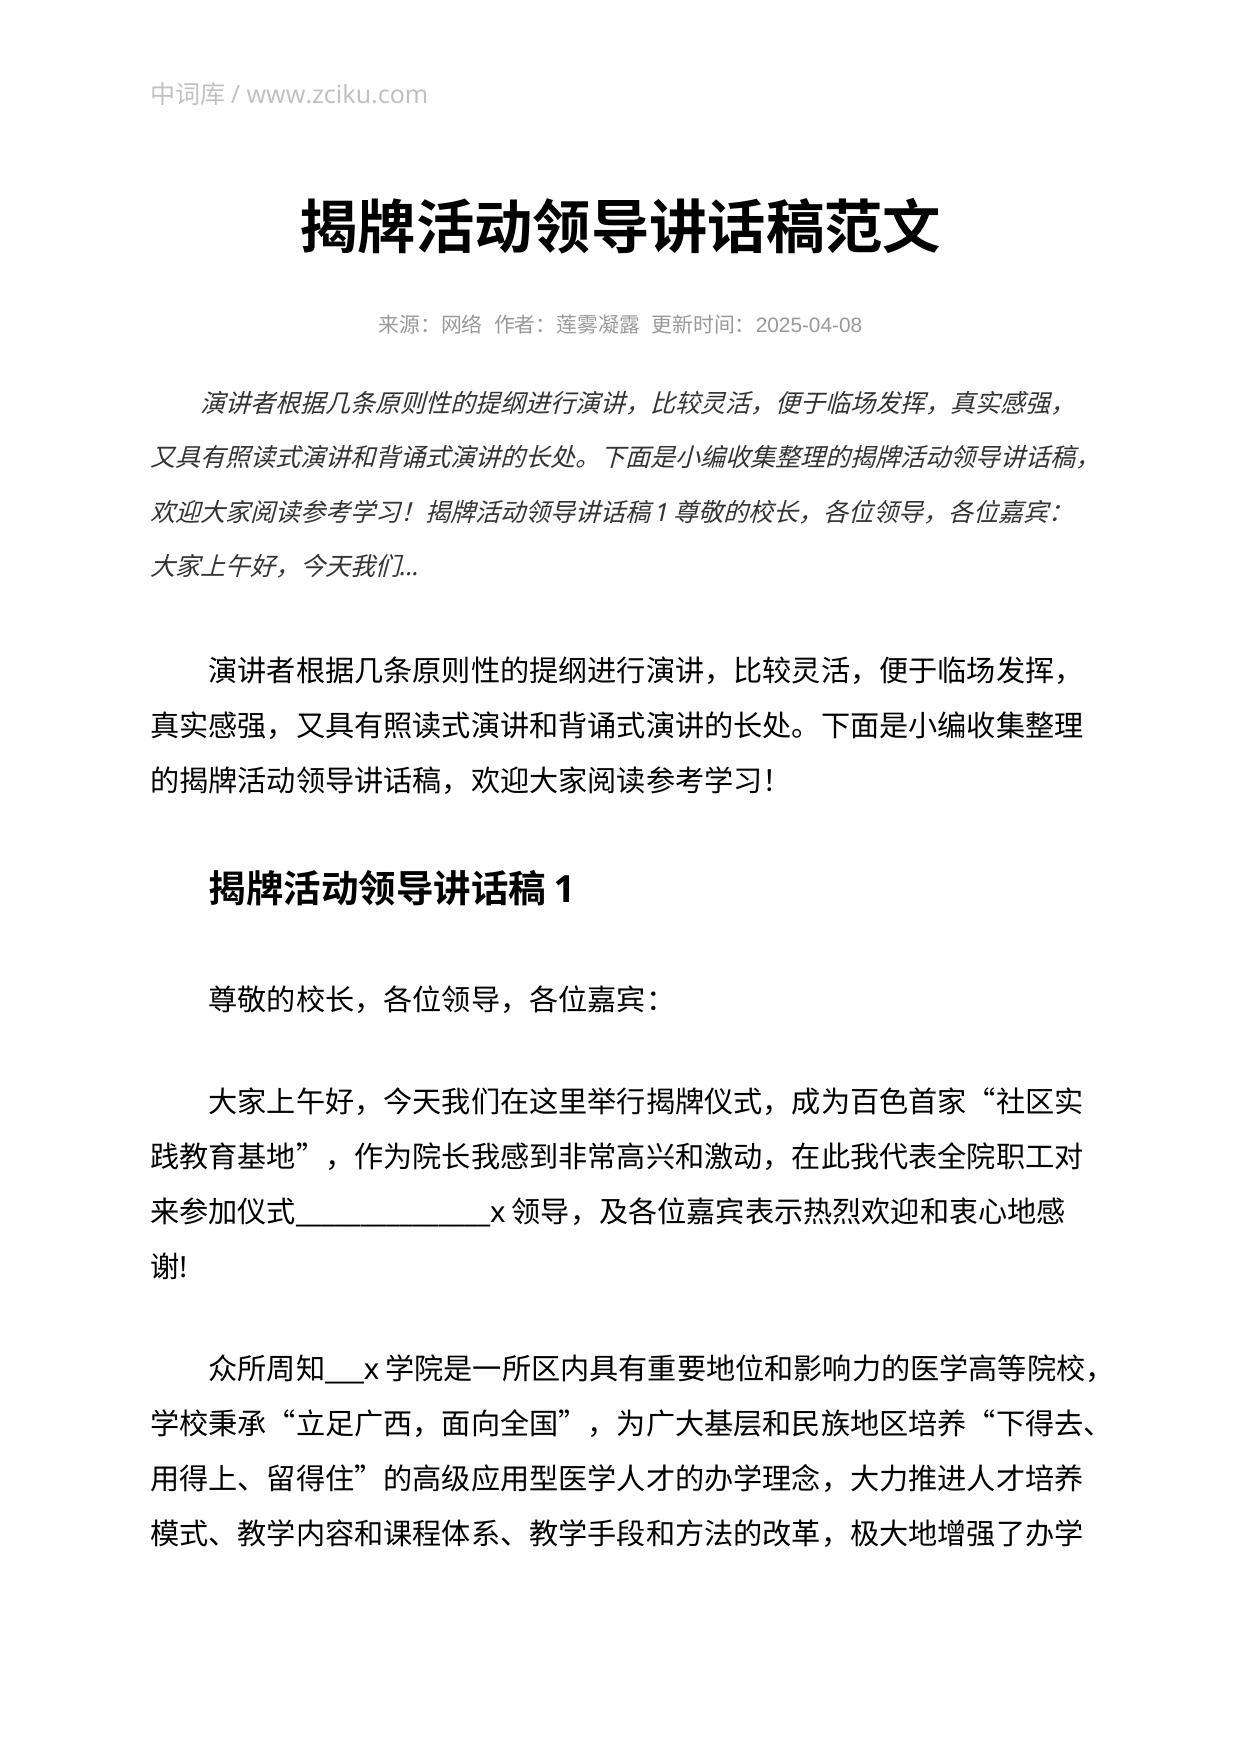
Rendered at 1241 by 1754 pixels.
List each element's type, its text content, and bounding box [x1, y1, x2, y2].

text 揭牌活动领导讲话稿1 [150, 859, 1090, 914]
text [150, 1346, 1090, 1553]
text 演讲者根据几条原则性的提纲进行演讲，比较灵活，便于临场发挥，真实感强，又具有照读式演讲和背诵式演讲的长处。下面是小编收集整理的揭牌活动领导讲话稿，欢迎大家阅读参考学习！揭牌活动领导讲话稿1尊敬的校长，各位领导，各位嘉宾：大家上午好，今天我们... [150, 383, 1090, 583]
text 来源：网络 作者：莲雾凝露 更新时间：2025-04-08 [150, 313, 1090, 337]
text 大家上午好，今天我们在这里举行揭牌仪式，成为百色首家“社区实践教育基地”，作为院长我感到非常高兴和激动，在此我代表全院职工对来参加仪式_______________x领导，及各位嘉宾表示热烈欢迎和衷心地感谢! [150, 1079, 1090, 1286]
subtitle 揭牌活动领导讲话稿范文 [150, 181, 1090, 266]
text 尊敬的校长，各位领导，各位嘉宾： [150, 977, 1090, 1019]
text 演讲者根据几条原则性的提纲进行演讲，比较灵活，便于临场发挥，真实感强，又具有照读式演讲和背诵式演讲的长处。下面是小编收集整理的揭牌活动领导讲话稿，欢迎大家阅读参考学习！ [150, 648, 1090, 800]
